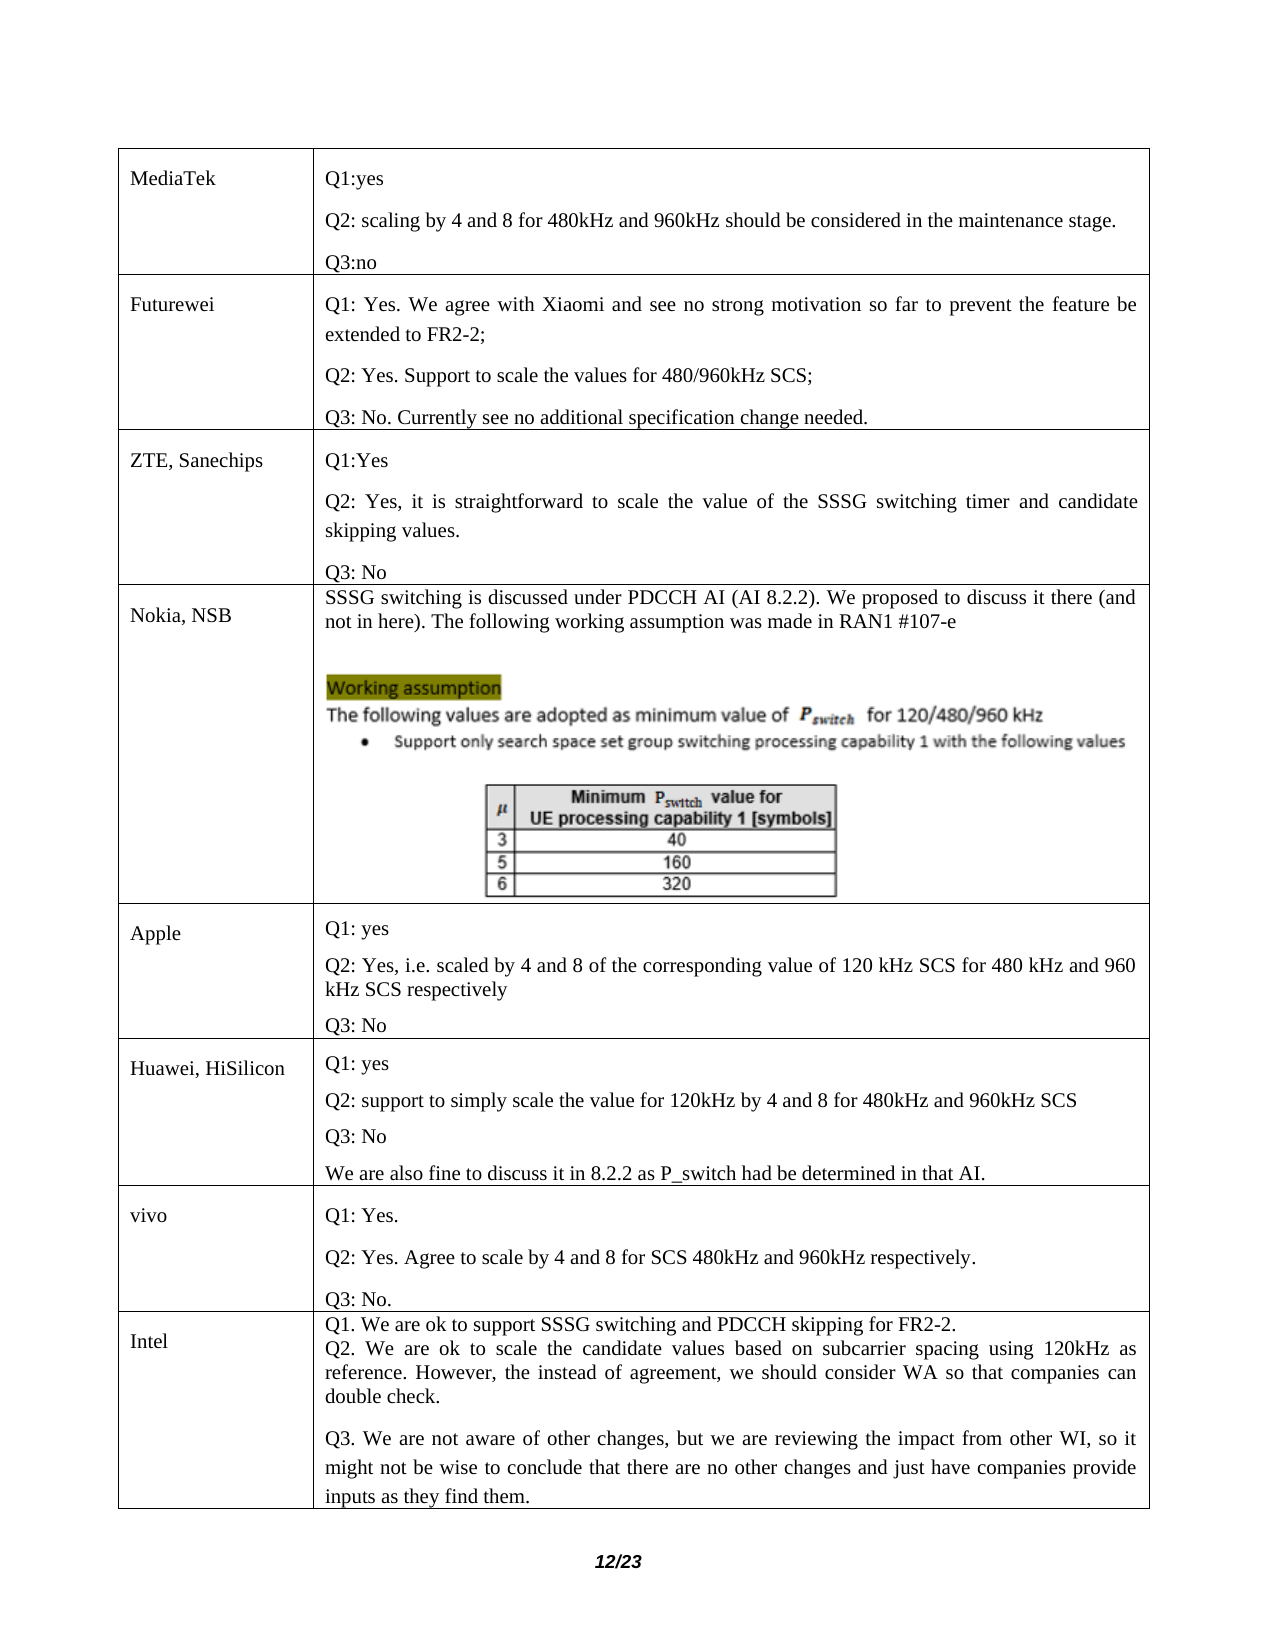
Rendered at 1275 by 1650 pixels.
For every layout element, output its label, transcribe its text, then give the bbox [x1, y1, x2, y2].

table_cell SSSG switching is discussed under PDCCH AI (AI 8.2.2). We proposed to discuss it there (and not in here). The following working assumption was made in RAN1 #107-e [314, 585, 1149, 903]
table_cell Q1. We are ok to support SSSG switching and PDCCH skipping for FR2-2. Q2. We are ok to scale the candidate values based on subcarrier spacing using 120kHz as reference. However, the instead of agreement, we should consider WA so that companies can double check. Q3. We are not aware of other changes, but we are reviewing the impact from other WI, so it might not be wise to conclude that there are no other changes and just have companies provide inputs as they find them. [314, 1312, 1149, 1508]
table_cell ZTE, Sanechips [119, 430, 313, 584]
table_cell MediaTek [119, 149, 313, 274]
table_cell Q1: Yes. We agree with Xiaomi and see no strong motivation so far to prevent the feature be extended to FR2-2; Q2: Yes. Support to scale the values for 480/960kHz SCS; Q3: No. Currently see no additional specification change needed. [314, 275, 1149, 429]
table_cell Q1: yes Q2: Yes, i.e. scaled by 4 and 8 of the corresponding value of 120 kHz SCS for 480 kHz and 960 kHz SCS respectively Q3: No [314, 904, 1149, 1037]
table_cell Huawei, HiSilicon [119, 1039, 313, 1185]
table_cell Futurewei [119, 275, 313, 429]
table_cell Intel [119, 1312, 313, 1508]
table_cell Q1:Yes Q2: Yes, it is straightforward to scale the value of the SSSG switching timer and candidate skipping values. Q3: No [314, 430, 1149, 584]
table_cell Q1: yes Q2: support to simply scale the value for 120kHz by 4 and 8 for 480kHz and 960kHz SCS Q3: No We are also fine to discuss it in 8.2.2 as P_switch had be determined in that AI. [314, 1039, 1149, 1185]
picture [324, 670, 1138, 903]
table_cell Q1: Yes. Q2: Yes. Agree to scale by 4 and 8 for SCS 480kHz and 960kHz respectively. Q3: No. [314, 1186, 1149, 1311]
table_cell Q1:yes Q2: scaling by 4 and 8 for 480kHz and 960kHz should be considered in the maintenance stage. Q3:no [314, 149, 1149, 274]
table_cell vivo [119, 1186, 313, 1311]
table_cell Nokia, NSB [119, 585, 313, 903]
table_cell Apple [119, 904, 313, 1037]
